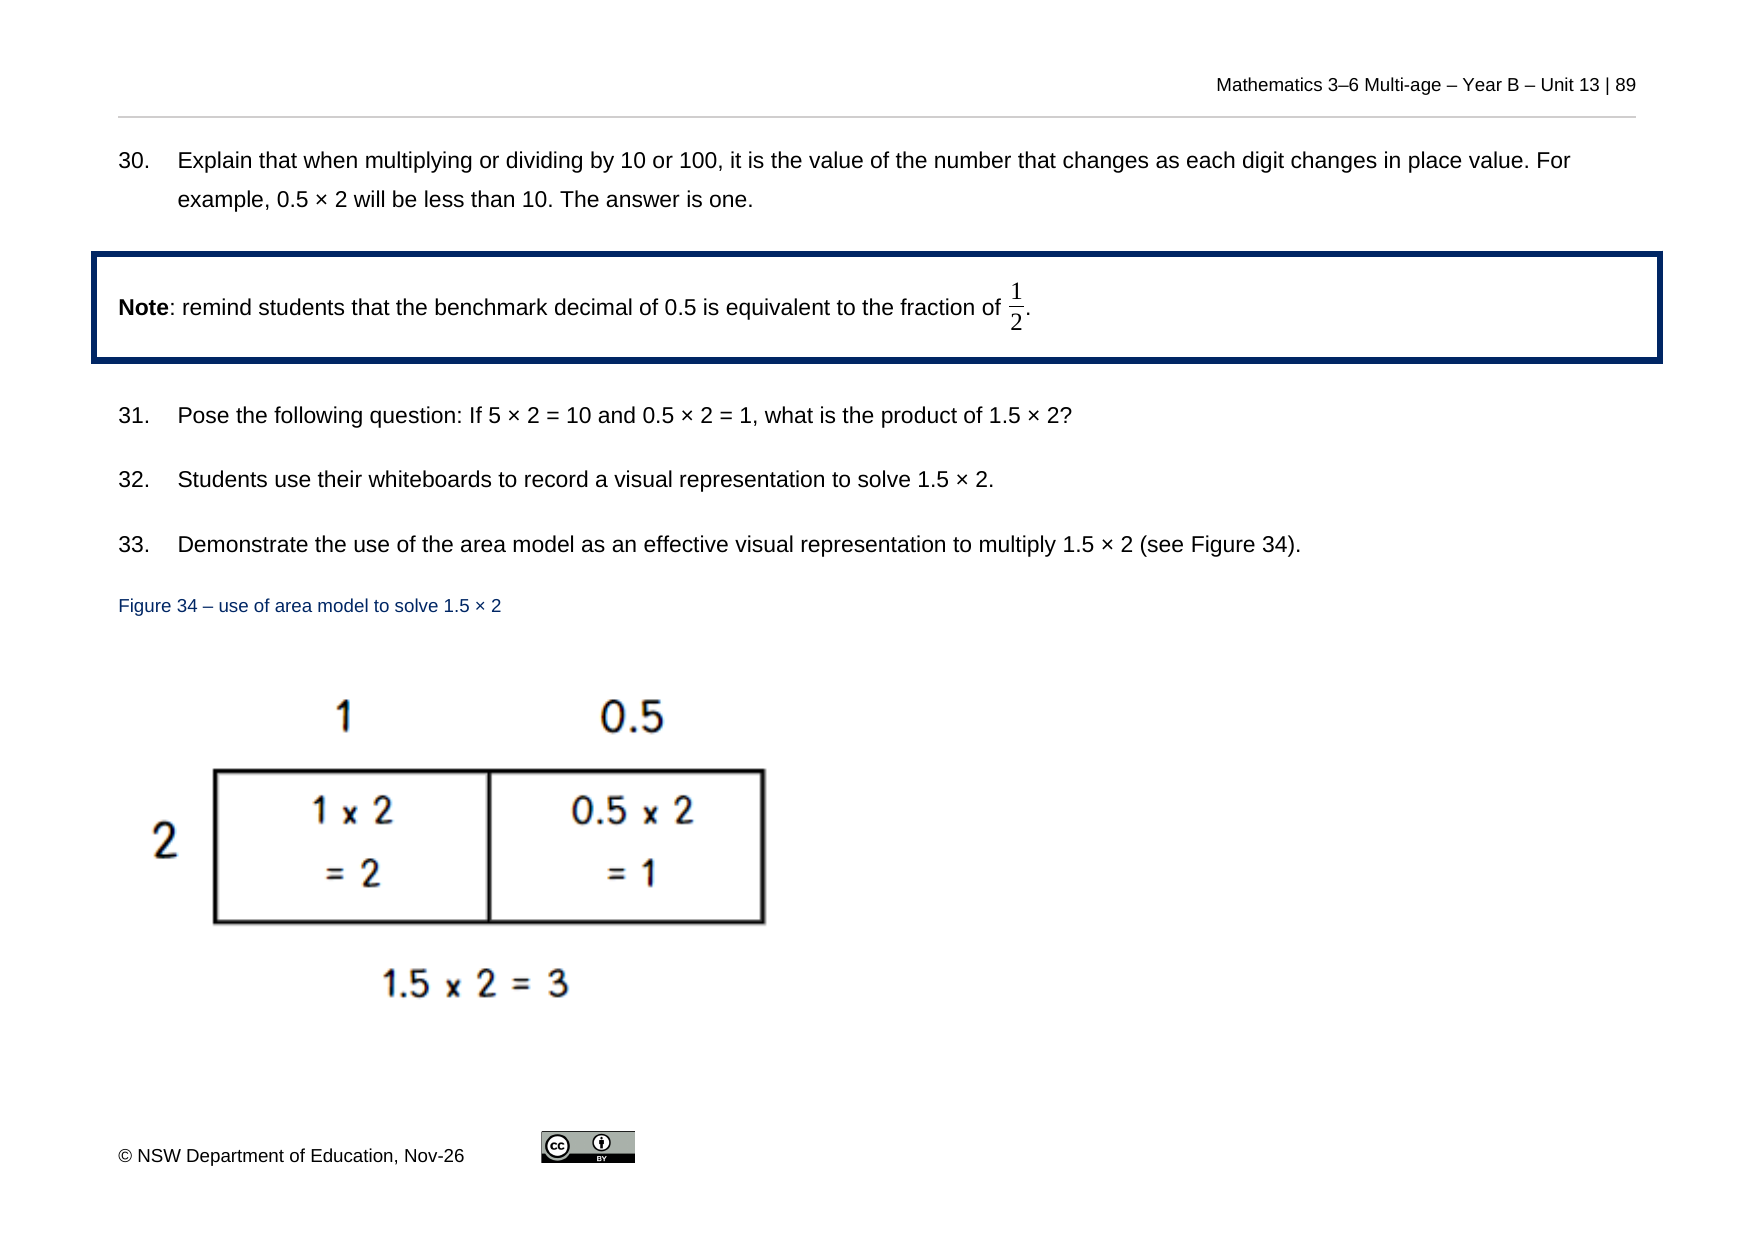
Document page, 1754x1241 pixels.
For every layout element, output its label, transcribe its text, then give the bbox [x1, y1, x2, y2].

list Pose the following question: If 5 × 2 = 10 and 0.5 × 2 = 1, what is the product of 1.5 × 2? [118, 402, 1636, 428]
list Explain that when multiplying or dividing by 10 or 100, it is the value of the number that changes as each digit changes in place value. For example, 0.5 × 2 will be less than 10. The answer is one. [118, 147, 1636, 212]
list Demonstrate the use of the area model as an effective visual representation to multiply 1.5 × 2 (see Figure 34). [118, 531, 1636, 557]
text Note: remind students that the benchmark decimal of 0.5 is equivalent to the fraction of . [97, 257, 1657, 357]
list Students use their whiteboards to record a visual representation to solve 1.5 × 2. [118, 466, 1636, 493]
picture [118, 641, 850, 1071]
text Figure 34 – use of area model to solve 1.5 × 2 [118, 595, 1636, 617]
picture [541, 1131, 635, 1163]
